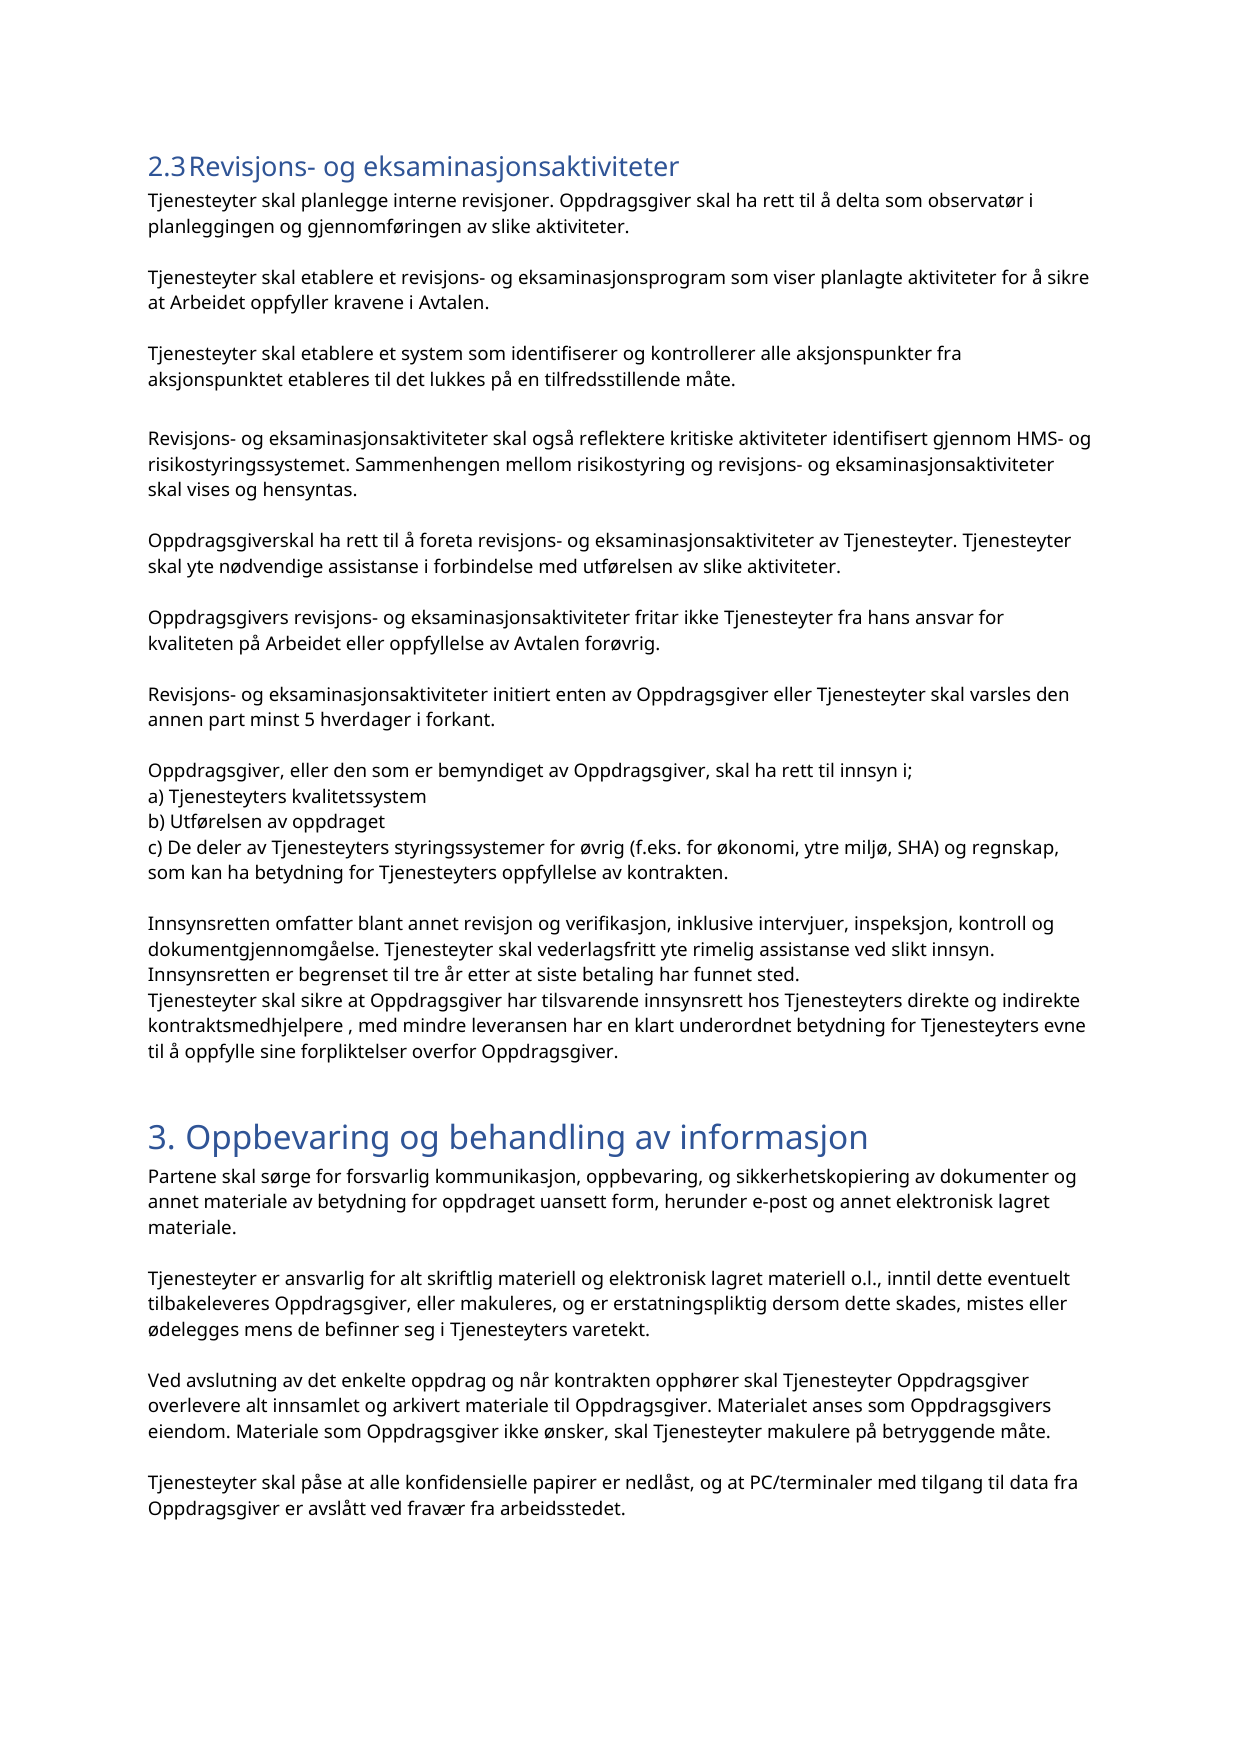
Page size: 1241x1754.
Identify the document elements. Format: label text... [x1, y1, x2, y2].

text Innsynsretten omfatter blant annet revisjon og verifikasjon, inklusive intervjuer, inspeksjon, kontroll og dokumentgjennomgåelse. Tjenesteyter skal vederlagsfritt yte rimelig assistanse ved slikt innsyn. Innsynsretten er begrenset til tre år etter at siste betaling har funnet sted. [148, 911, 1093, 987]
subtitle Oppbevaring og behandling av informasjon [148, 1114, 1093, 1159]
text Tjenesteyter skal planlegge interne revisjoner. Oppdragsgiver skal ha rett til å delta som observatør i planleggingen og gjennomføringen av slike aktiviteter. [148, 187, 1093, 238]
text Revisjons- og eksaminasjonsaktiviteter skal også reflektere kritiske aktiviteter identifisert gjennom HMS- og risikostyringssystemet. Sammenhengen mellom risikostyring og revisjons- og eksaminasjonsaktiviteter skal vises og hensyntas. [148, 426, 1093, 502]
text Oppdragsgivers revisjons- og eksaminasjonsaktiviteter fritar ikke Tjenesteyter fra hans ansvar for kvaliteten på Arbeidet eller oppfyllelse av Avtalen forøvrig. [148, 604, 1093, 655]
text a) Tjenesteyters kvalitetssystem [148, 783, 1093, 808]
text Tjenesteyter skal sikre at Oppdragsgiver har tilsvarende innsynsrett hos Tjenesteyters direkte og indirekte kontraktsmedhjelpere , med mindre leveransen har en klart underordnet betydning for Tjenesteyters evne til å oppfylle sine forpliktelser overfor Oppdragsgiver. [148, 987, 1093, 1064]
text Tjenesteyter er ansvarlig for alt skriftlig materiell og elektronisk lagret materiell o.l., inntil dette eventuelt tilbakeleveres Oppdragsgiver, eller makuleres, og er erstatningspliktig dersom dette skades, mistes eller ødelegges mens de befinner seg i Tjenesteyters varetekt. [148, 1265, 1093, 1342]
text Partene skal sørge for forsvarlig kommunikasjon, oppbevaring, og sikkerhetskopiering av dokumenter og annet materiale av betydning for oppdraget uansett form, herunder e-post og annet elektronisk lagret materiale. [148, 1163, 1093, 1240]
text Revisjons- og eksaminasjonsaktiviteter initiert enten av Oppdragsgiver eller Tjenesteyter skal varsles den annen part minst 5 hverdager i forkant. [148, 681, 1093, 732]
subtitle Revisjons- og eksaminasjonsaktiviteter [148, 148, 1093, 184]
text Tjenesteyter skal etablere et system som identifiserer og kontrollerer alle aksjonspunkter fra aksjonspunktet etableres til det lukkes på en tilfredsstillende måte. [148, 341, 1093, 392]
text Tjenesteyter skal påse at alle konfidensielle papirer er nedlåst, og at PC/terminaler med tilgang til data fra Oppdragsgiver er avslått ved fravær fra arbeidsstedet. [148, 1469, 1093, 1520]
text Tjenesteyter skal etablere et revisjons- og eksaminasjonsprogram som viser planlagte aktiviteter for å sikre at Arbeidet oppfyller kravene i Avtalen. [148, 264, 1093, 315]
text Ved avslutning av det enkelte oppdrag og når kontrakten opphører skal Tjenesteyter Oppdragsgiver overlevere alt innsamlet og arkivert materiale til Oppdragsgiver. Materialet anses som Oppdragsgivers eiendom. Materiale som Oppdragsgiver ikke ønsker, skal Tjenesteyter makulere på betryggende måte. [148, 1367, 1093, 1444]
text c) De deler av Tjenesteyters styringssystemer for øvrig (f.eks. for økonomi, ytre miljø, SHA) og regnskap, som kan ha betydning for Tjenesteyters oppfyllelse av kontrakten. [148, 834, 1093, 885]
text Oppdragsgiver, eller den som er bemyndiget av Oppdragsgiver, skal ha rett til innsyn i; [148, 757, 1093, 783]
text b) Utførelsen av oppdraget [148, 808, 1093, 834]
text Oppdragsgiverskal ha rett til å foreta revisjons- og eksaminasjonsaktiviteter av Tjenesteyter. Tjenesteyter skal yte nødvendige assistanse i forbindelse med utførelsen av slike aktiviteter. [148, 528, 1093, 579]
